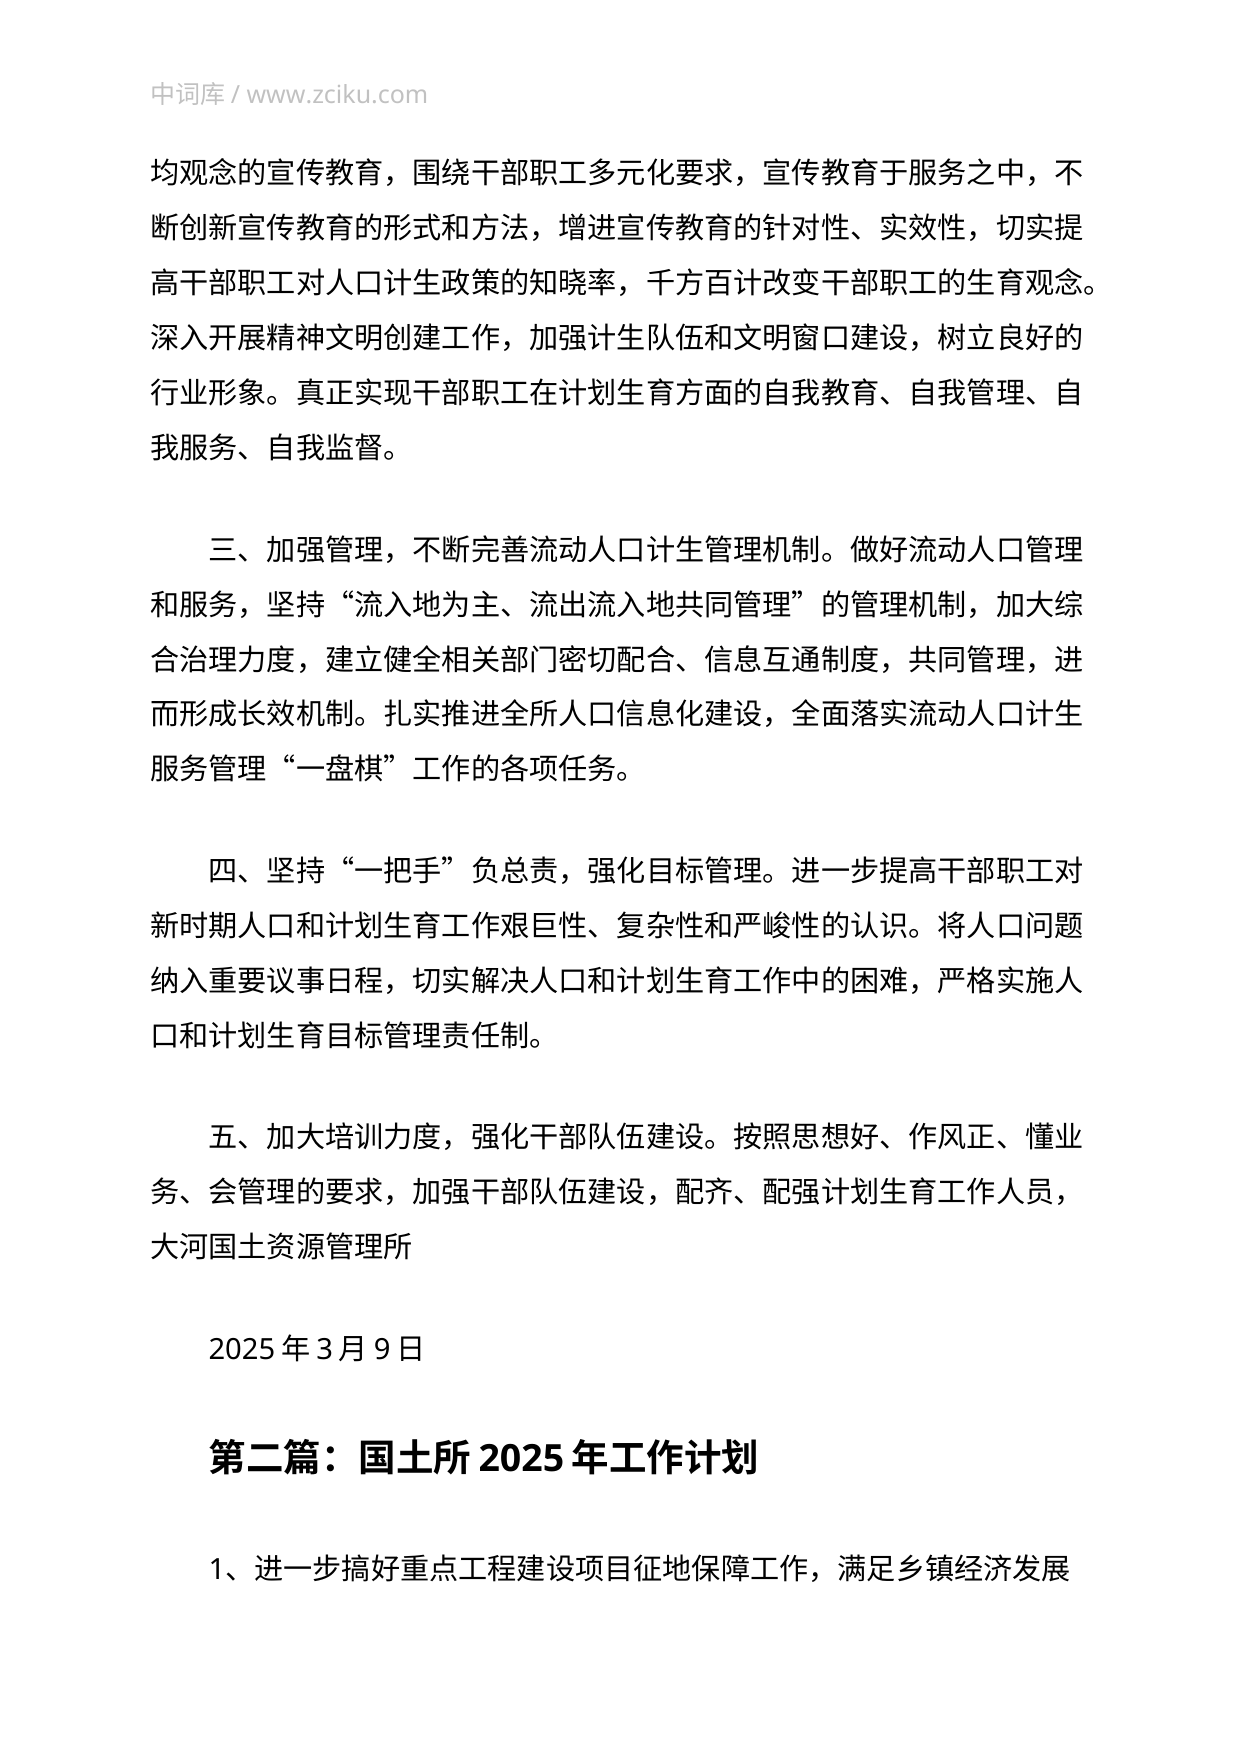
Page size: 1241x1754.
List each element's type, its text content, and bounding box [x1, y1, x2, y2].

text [150, 150, 1090, 467]
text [150, 1545, 1090, 1588]
text 2025年3月9日 [150, 1326, 1090, 1368]
text 五、加大培训力度，强化干部队伍建设。按照思想好、作风正、懂业务、会管理的要求，加强干部队伍建设，配齐、配强计划生育工作人员，大河国土资源管理所 [150, 1114, 1090, 1266]
text 四、坚持“一把手”负总责，强化目标管理。进一步提高干部职工对新时期人口和计划生育工作艰巨性、复杂性和严峻性的认识。将人口问题纳入重要议事日程，切实解决人口和计划生育工作中的困难，严格实施人口和计划生育目标管理责任制。 [150, 848, 1090, 1054]
text 第二篇：国土所2025年工作计划 [150, 1428, 1090, 1482]
text 三、加强管理，不断完善流动人口计生管理机制。做好流动人口管理和服务，坚持“流入地为主、流出流入地共同管理”的管理机制，加大综合治理力度，建立健全相关部门密切配合、信息互通制度，共同管理，进而形成长效机制。扎实推进全所人口信息化建设，全面落实流动人口计生服务管理“一盘棋”工作的各项任务。 [150, 526, 1090, 788]
